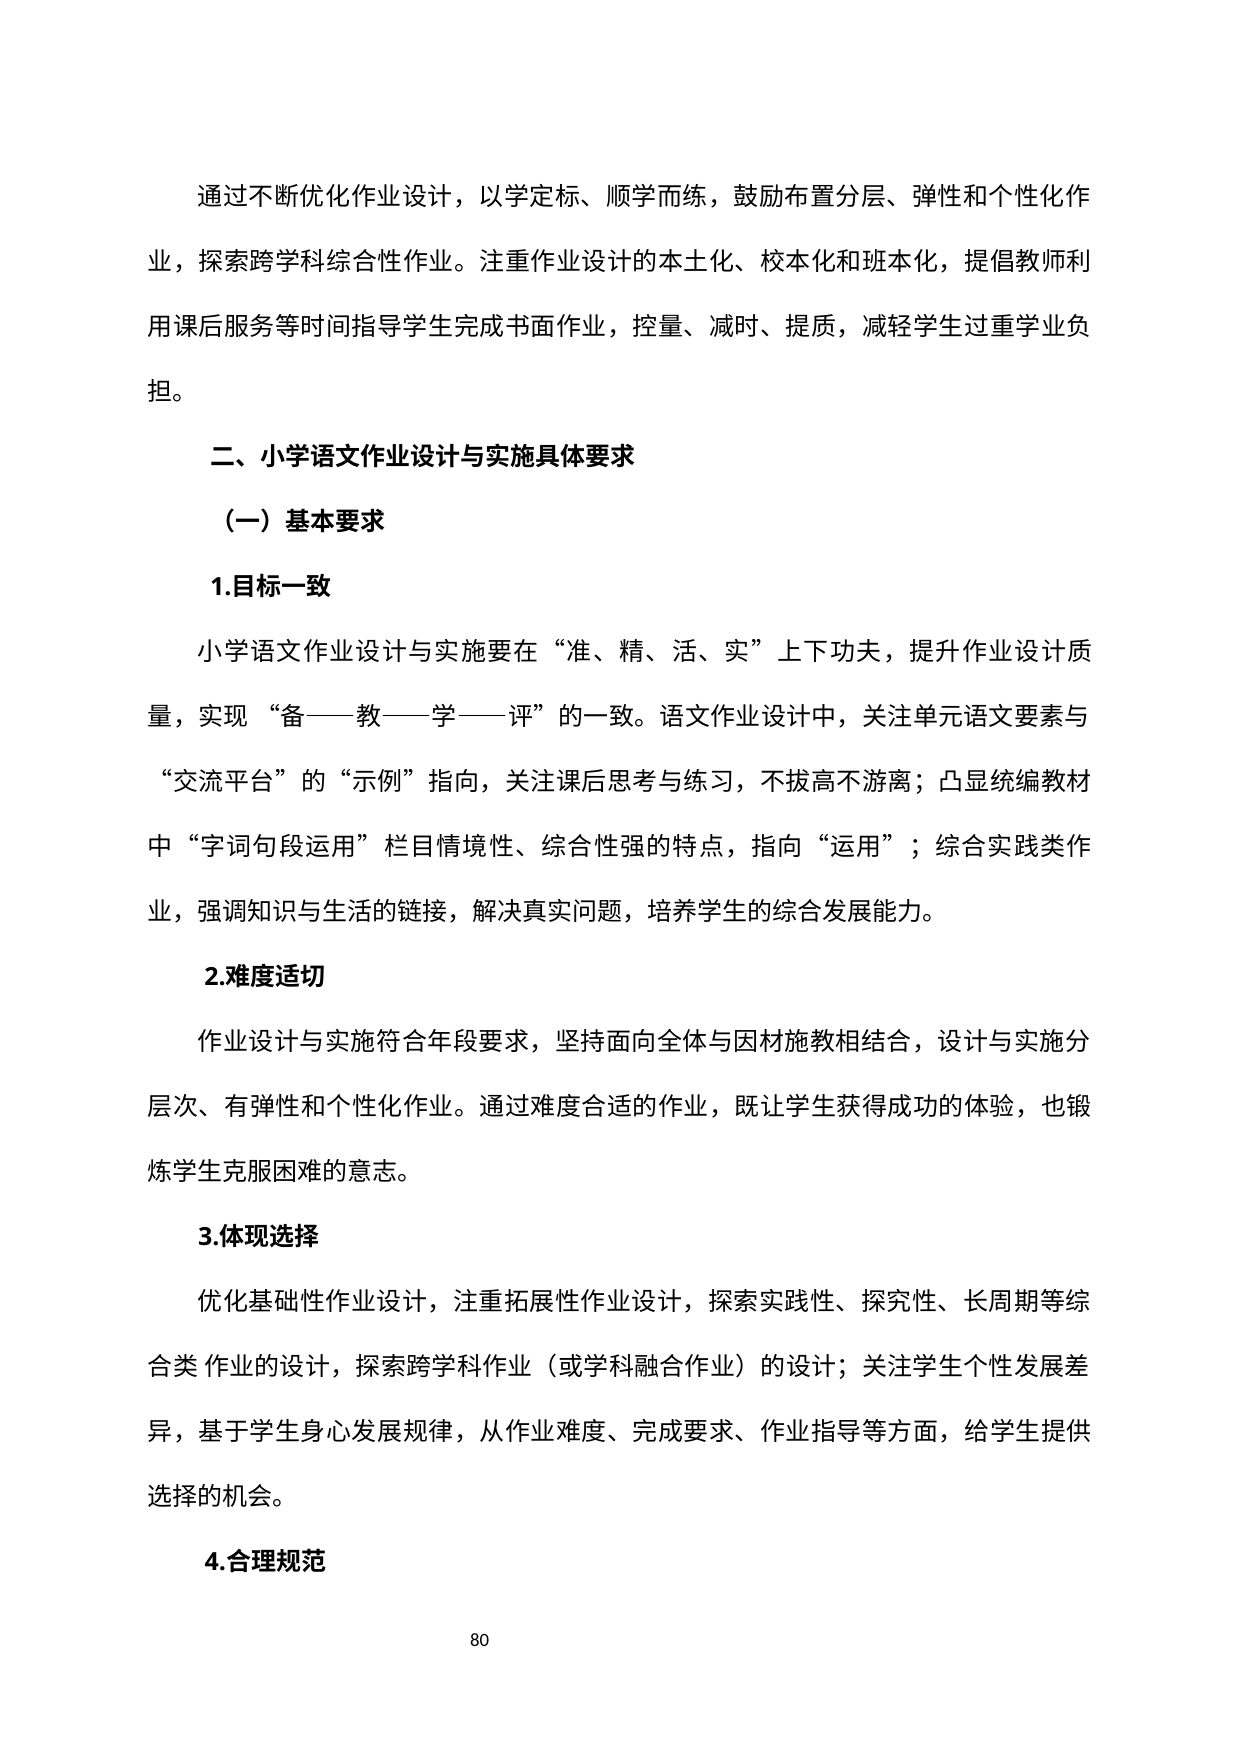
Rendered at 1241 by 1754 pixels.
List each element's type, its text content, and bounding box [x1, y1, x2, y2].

list 2.难度适切 [148, 942, 1093, 1007]
list 通过不断优化作业设计，以学定标、顺学而练，鼓励布置分层、弹性和个性化作业，探索跨学科综合性作业。注重作业设计的本土化、校本化和班本化，提倡教师利用课后服务等时间指导学生完成书面作业，控量、减时、提质，减轻学生过重学业负担。 [148, 162, 1093, 422]
list 优化基础性作业设计，注重拓展性作业设计，探索实践性、探究性、长周期等综合类 作业的设计，探索跨学科作业（或学科融合作业）的设计；关注学生个性发展差异，基于学生身心发展规律，从作业难度、完成要求、作业指导等方面，给学生提供选择的机会。 [148, 1267, 1093, 1527]
list 二、小学语文作业设计与实施具体要求 [210, 422, 1093, 487]
list 作业设计与实施符合年段要求，坚持面向全体与因材施教相结合，设计与实施分层次、有弹性和个性化作业。通过难度合适的作业，既让学生获得成功的体验，也锻炼学生克服困难的意志。 [148, 1007, 1093, 1202]
list 小学语文作业设计与实施要在“准、精、活、实”上下功夫，提升作业设计质量，实现 “备——教——学——评”的一致。语文作业设计中，关注单元语文要素与“交流平台”的“示例”指向，关注课后思考与练习，不拔高不游离；凸显统编教材中“字词句段运用”栏目情境性、综合性强的特点，指向“运用”；综合实践类作业，强调知识与生活的链接，解决真实问题，培养学生的综合发展能力。 [148, 617, 1093, 942]
list 1.目标一致 [210, 552, 1093, 617]
list 4.合理规范 [148, 1527, 1093, 1592]
list 3.体现选择 [148, 1202, 1093, 1267]
list （一）基本要求 [210, 487, 1093, 552]
